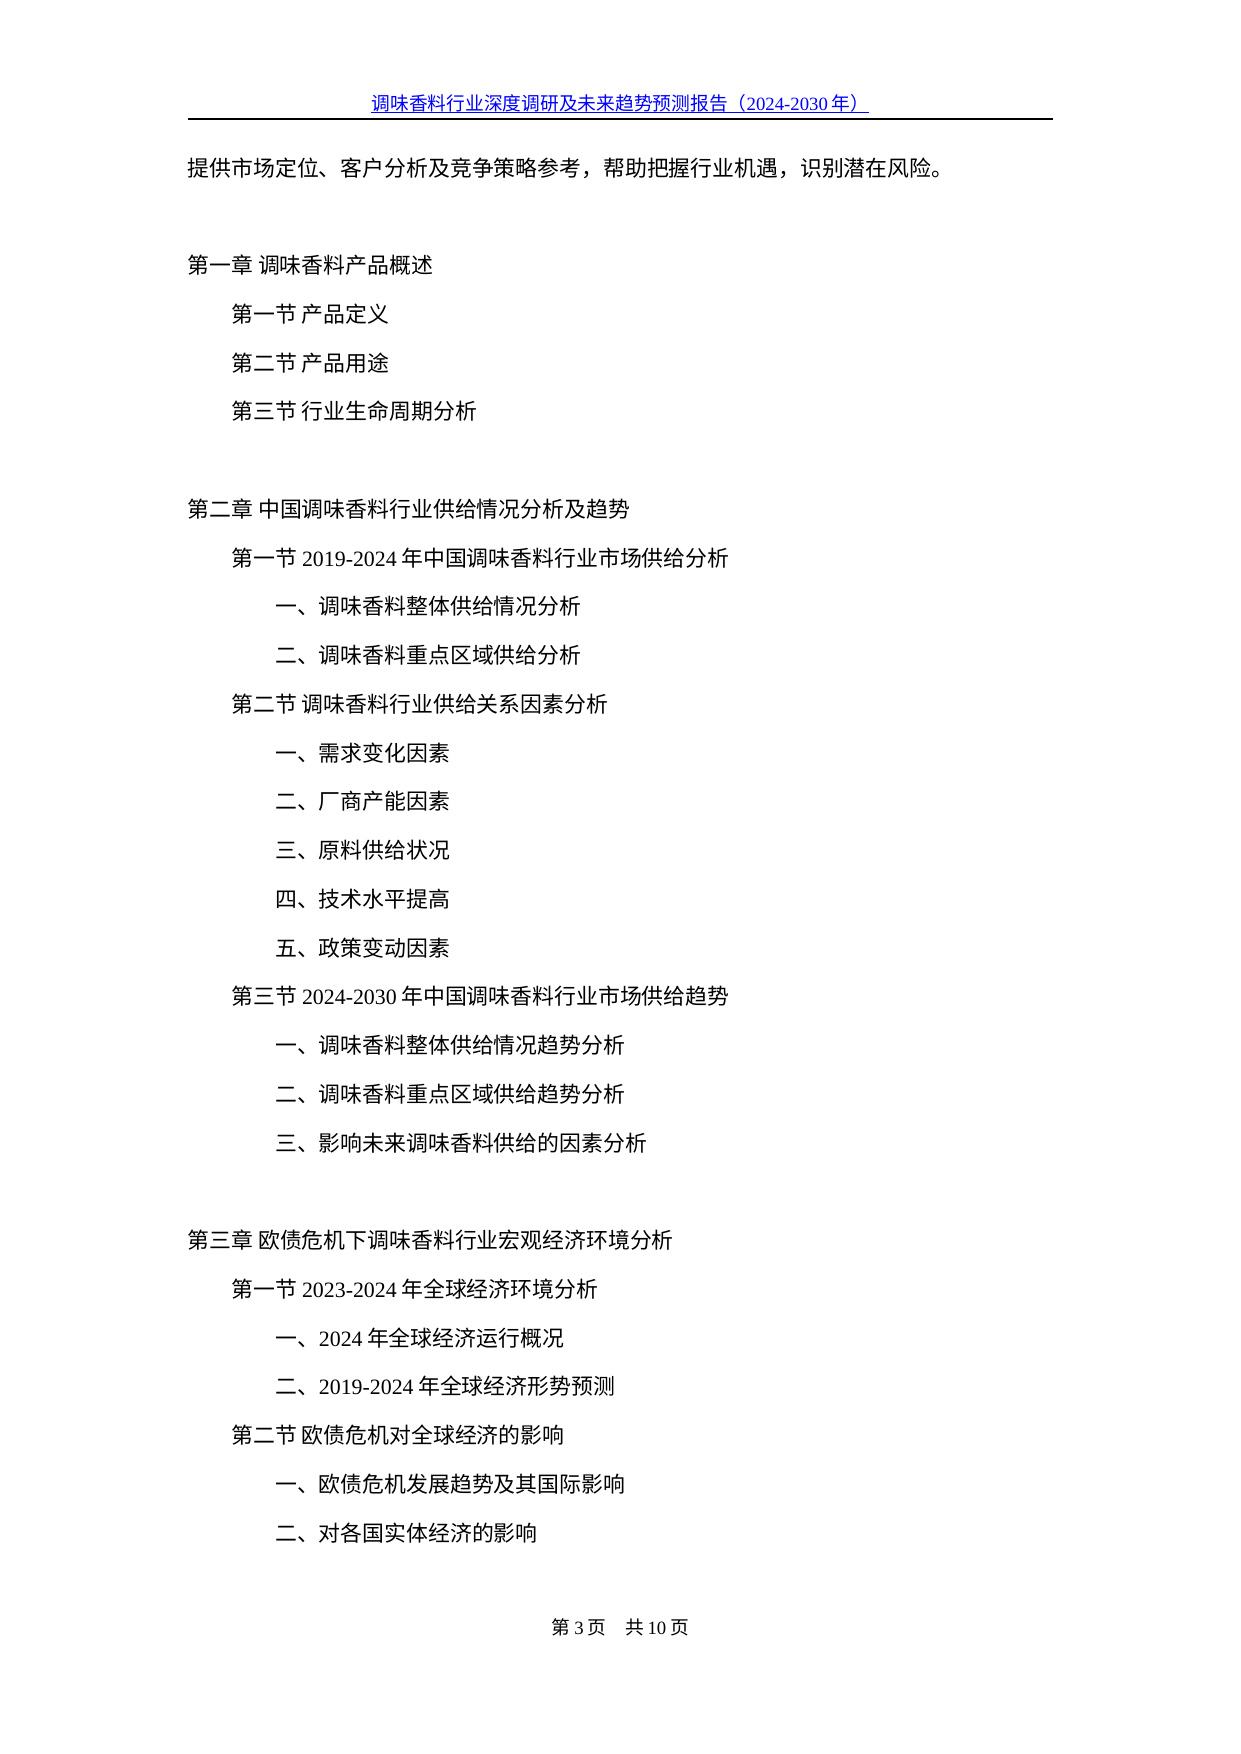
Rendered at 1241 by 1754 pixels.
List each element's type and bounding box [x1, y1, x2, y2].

text [187, 150, 1053, 1548]
